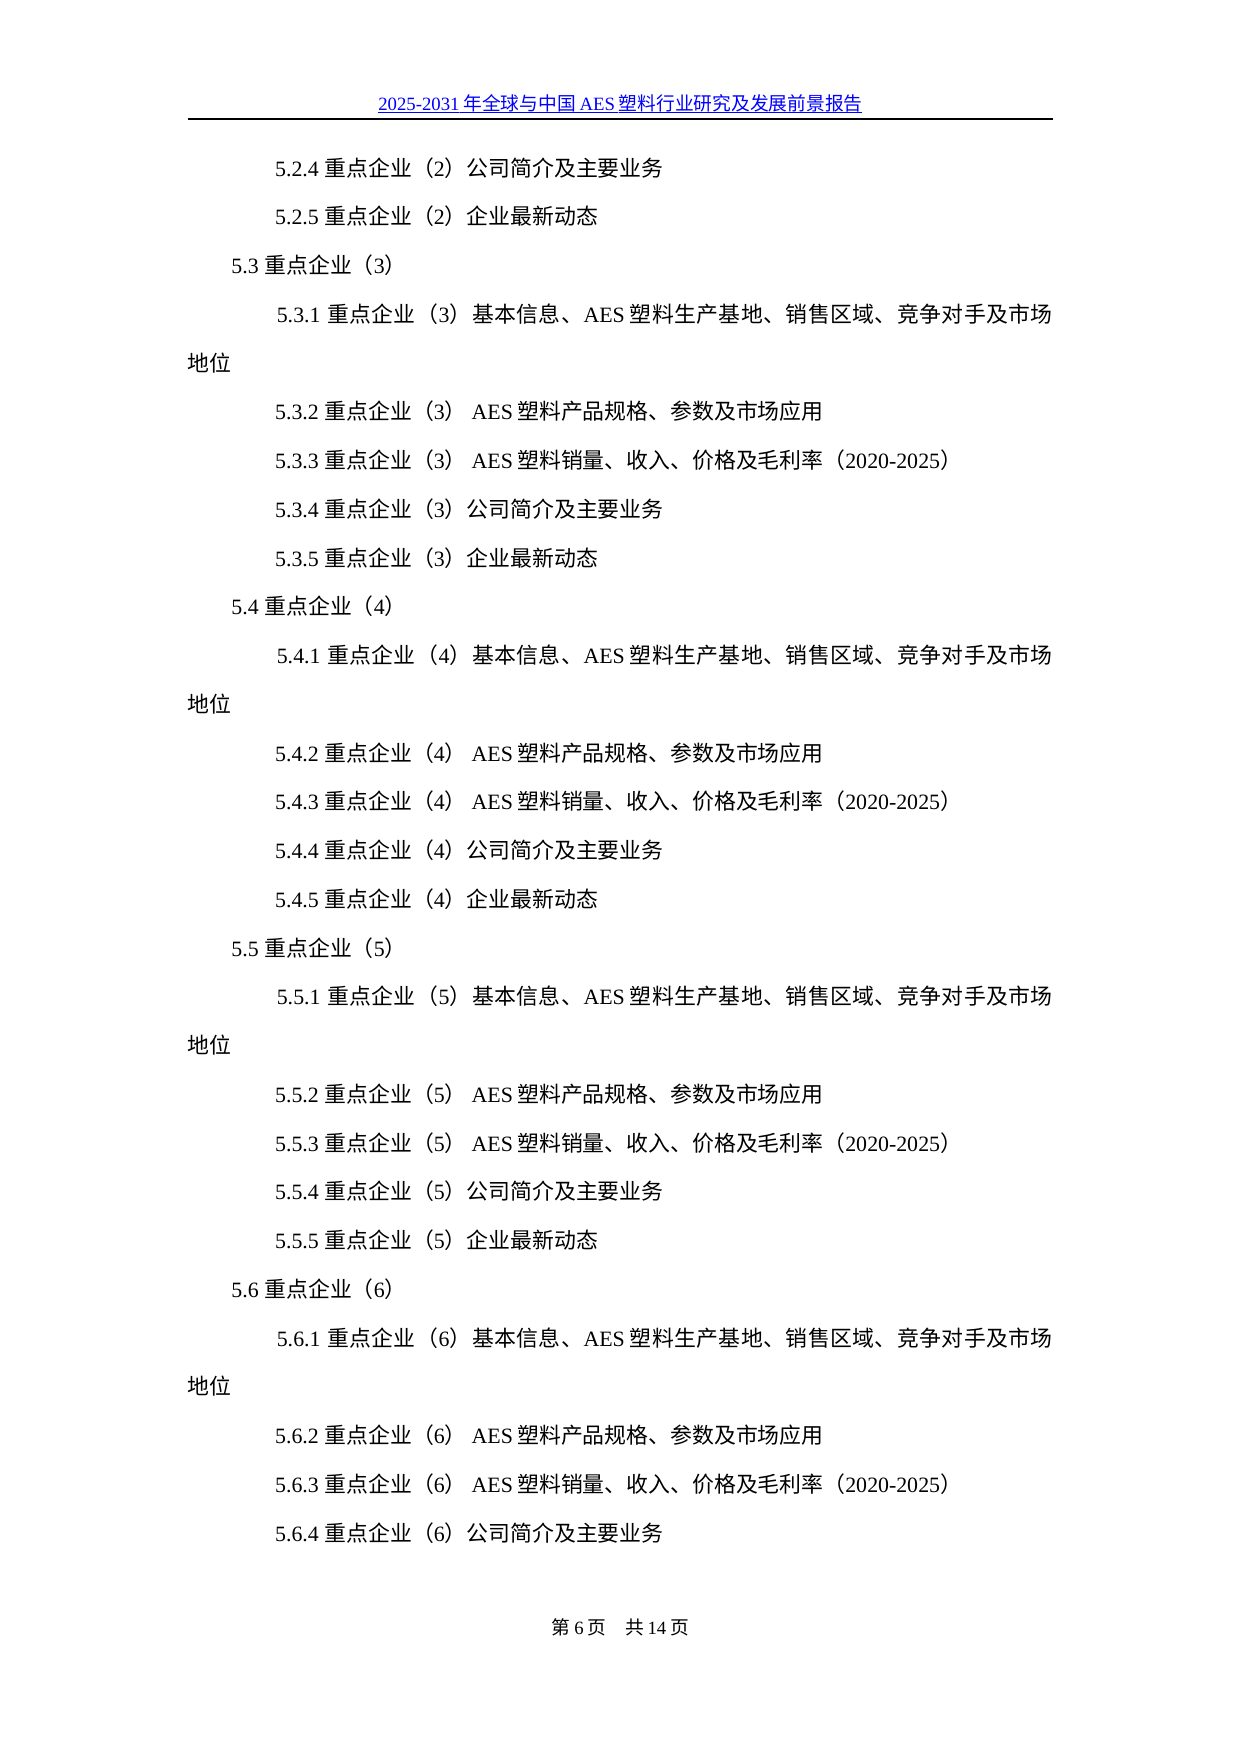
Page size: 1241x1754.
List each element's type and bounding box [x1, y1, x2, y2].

text [187, 150, 1053, 1548]
